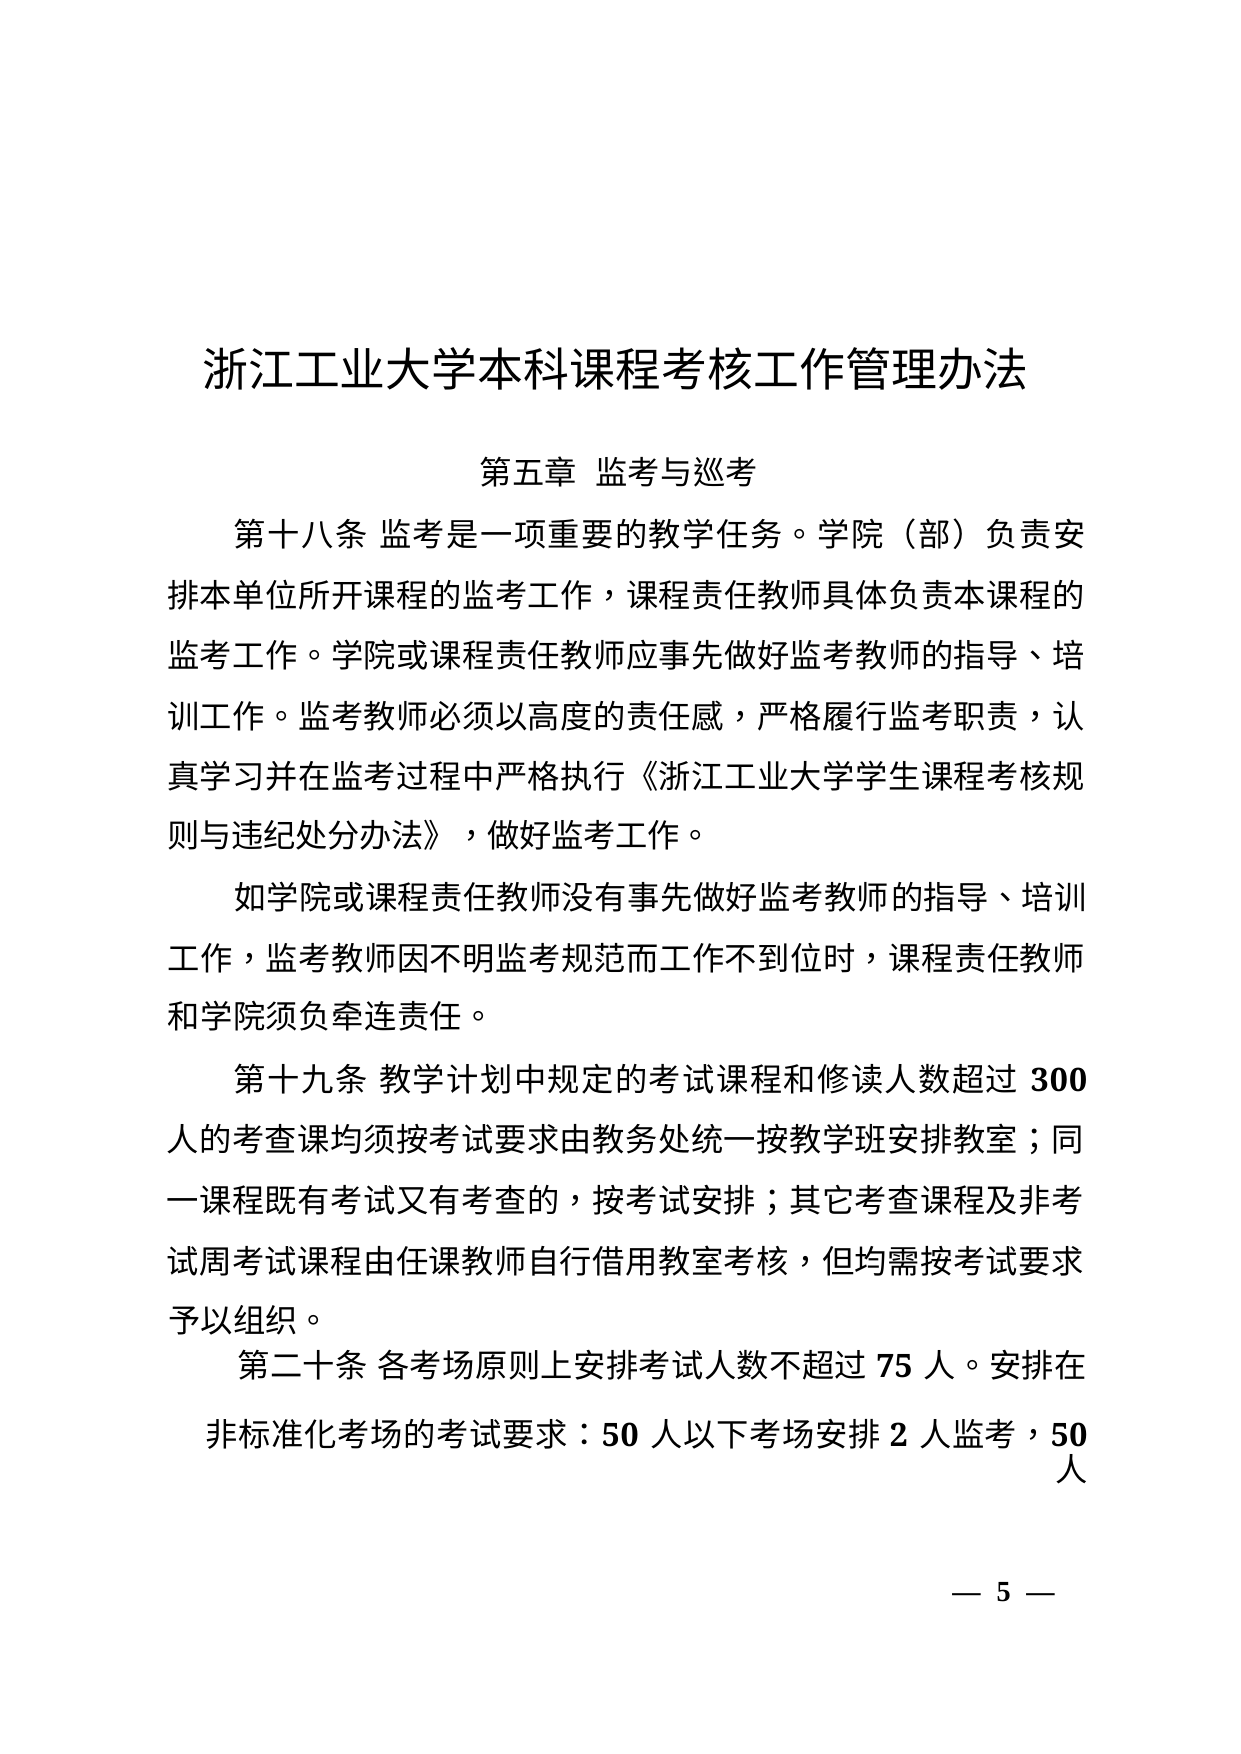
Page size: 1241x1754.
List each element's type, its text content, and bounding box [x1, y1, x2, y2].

text 如学院或课程责任教师没有事先做好监考教师的指导、培训 工作，监考教师因不明监考规范而工作不到位时，课程责任教师 [167, 875, 1087, 980]
text 浙江工业大学本科课程考核工作管理办法 [202, 354, 1087, 395]
text 第二十条 各考场原则上安排考试人数不超过 75 人。安排在 [166, 1359, 1087, 1417]
text 第十九条 教学计划中规定的考试课程和修读人数超过 300 人的考查课均须按考试要求由教务处统一按教学班安排教室；同 一课程既有考试又有考查的，按考试安排；其它考查课程及非考 试周考试课程由任课教师自行借用教室考核，但均需按考试要求 [166, 1057, 1087, 1282]
text 第五章 监考与巡考 [479, 452, 1087, 492]
text 第十八条 监考是一项重要的教学任务。学院（部）负责安 排本单位所开课程的监考工作，课程责任教师具体负责本课程的 监考工作。学院或课程责任教师应事先做好监考教师的指导、培 训工作。监考教师必须以高度的责任感，严格履行监考职责，认 真学习并在监考过程中严格执行《浙江工业大学学生课程考核规 [167, 512, 1087, 798]
text 则与违纪处分办法》，做好监考工作。 [167, 815, 1087, 856]
text 非标准化考场的考试要求：50 人以下考场安排 2 人监考，50 人 [166, 1418, 1087, 1491]
text 予以组织。 [168, 1299, 1087, 1341]
text 和学院须负牵连责任。 [167, 997, 1087, 1037]
